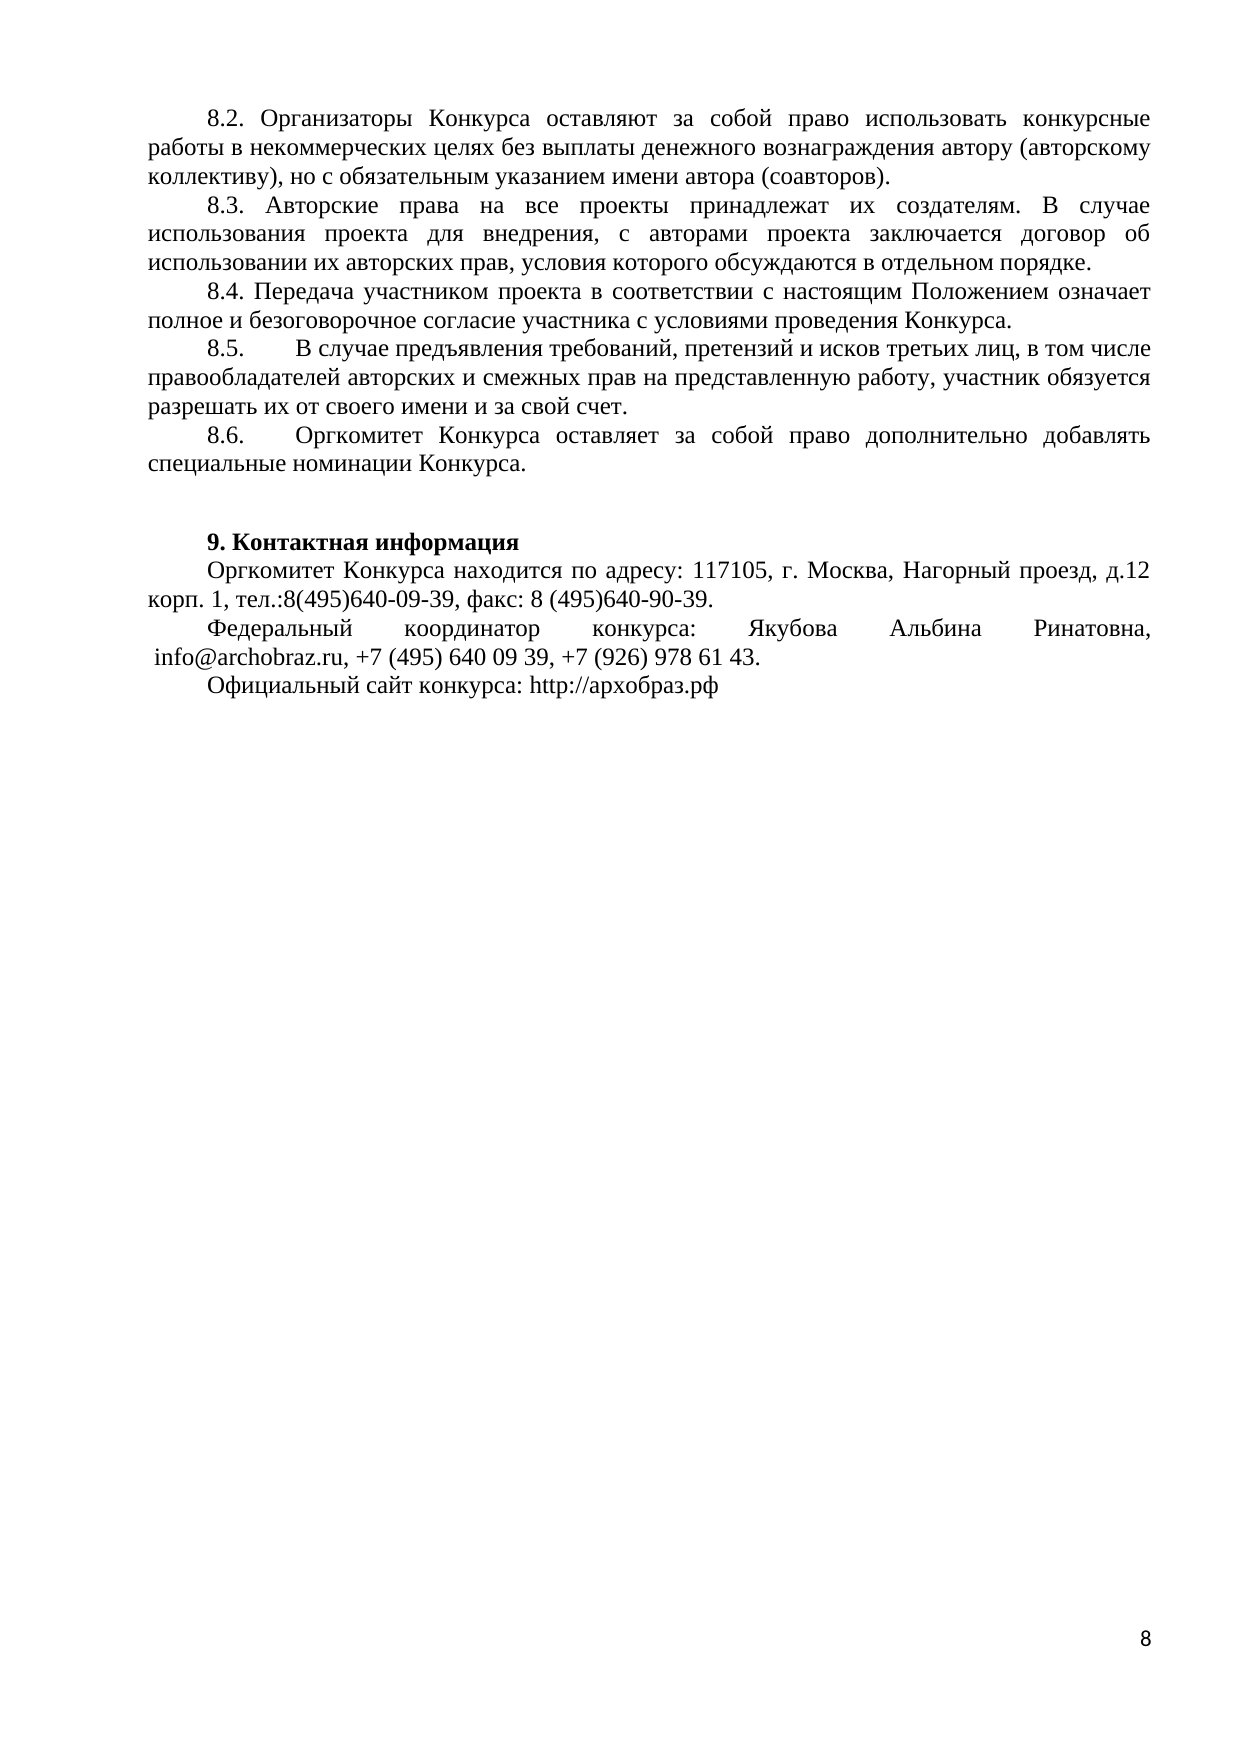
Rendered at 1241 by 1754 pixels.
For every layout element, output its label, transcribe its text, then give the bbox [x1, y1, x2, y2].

subtitle В случае предъявления требований, претензий и исков третьих лиц, в том числе правообладателей авторских и смежных прав на представленную работу, участник обязуется разрешать их от своего имени и за свой счет. [148, 333, 1152, 420]
list 8.2. Организаторы Конкурса оставляют за собой право использовать конкурсные работы в некоммерческих целях без выплаты денежного вознаграждения автору (авторскому коллективу), но с обязательным указанием имени автора (соавторов). [148, 103, 1152, 190]
subtitle 8.4. Передача участником проекта в соответствии с настоящим Положением означает полное и безоговорочное согласие участника с условиями проведения Конкурса. [148, 276, 1152, 333]
subtitle 9. Контактная информация [148, 527, 1152, 556]
subtitle Оргкомитет Конкурса оставляет за собой право дополнительно добавлять специальные номинации Конкурса. [148, 420, 1152, 477]
subtitle 8.3. Авторские права на все проекты принадлежат их создателям. В случае использования проекта для внедрения, с авторами проекта заключается договор об использовании их авторских прав, условия которого обсуждаются в отдельном порядке. [148, 190, 1152, 276]
subtitle Официальный cайт конкурса: http://архобраз.рф [148, 671, 1152, 699]
subtitle Оргкомитет Конкурса находится по адресу: 117105, г. Москва, Нагорный проезд, д.12 корп. 1, тел.:8(495)640-09-39, факс: 8 (495)640-90-39. [148, 556, 1152, 613]
subtitle Федеральный координатор конкурса: Якубова Альбина Ринатовна, info@archobraz.ru, +7 (495) 640 09 39, +7 (926) 978 61 43. [148, 613, 1152, 671]
